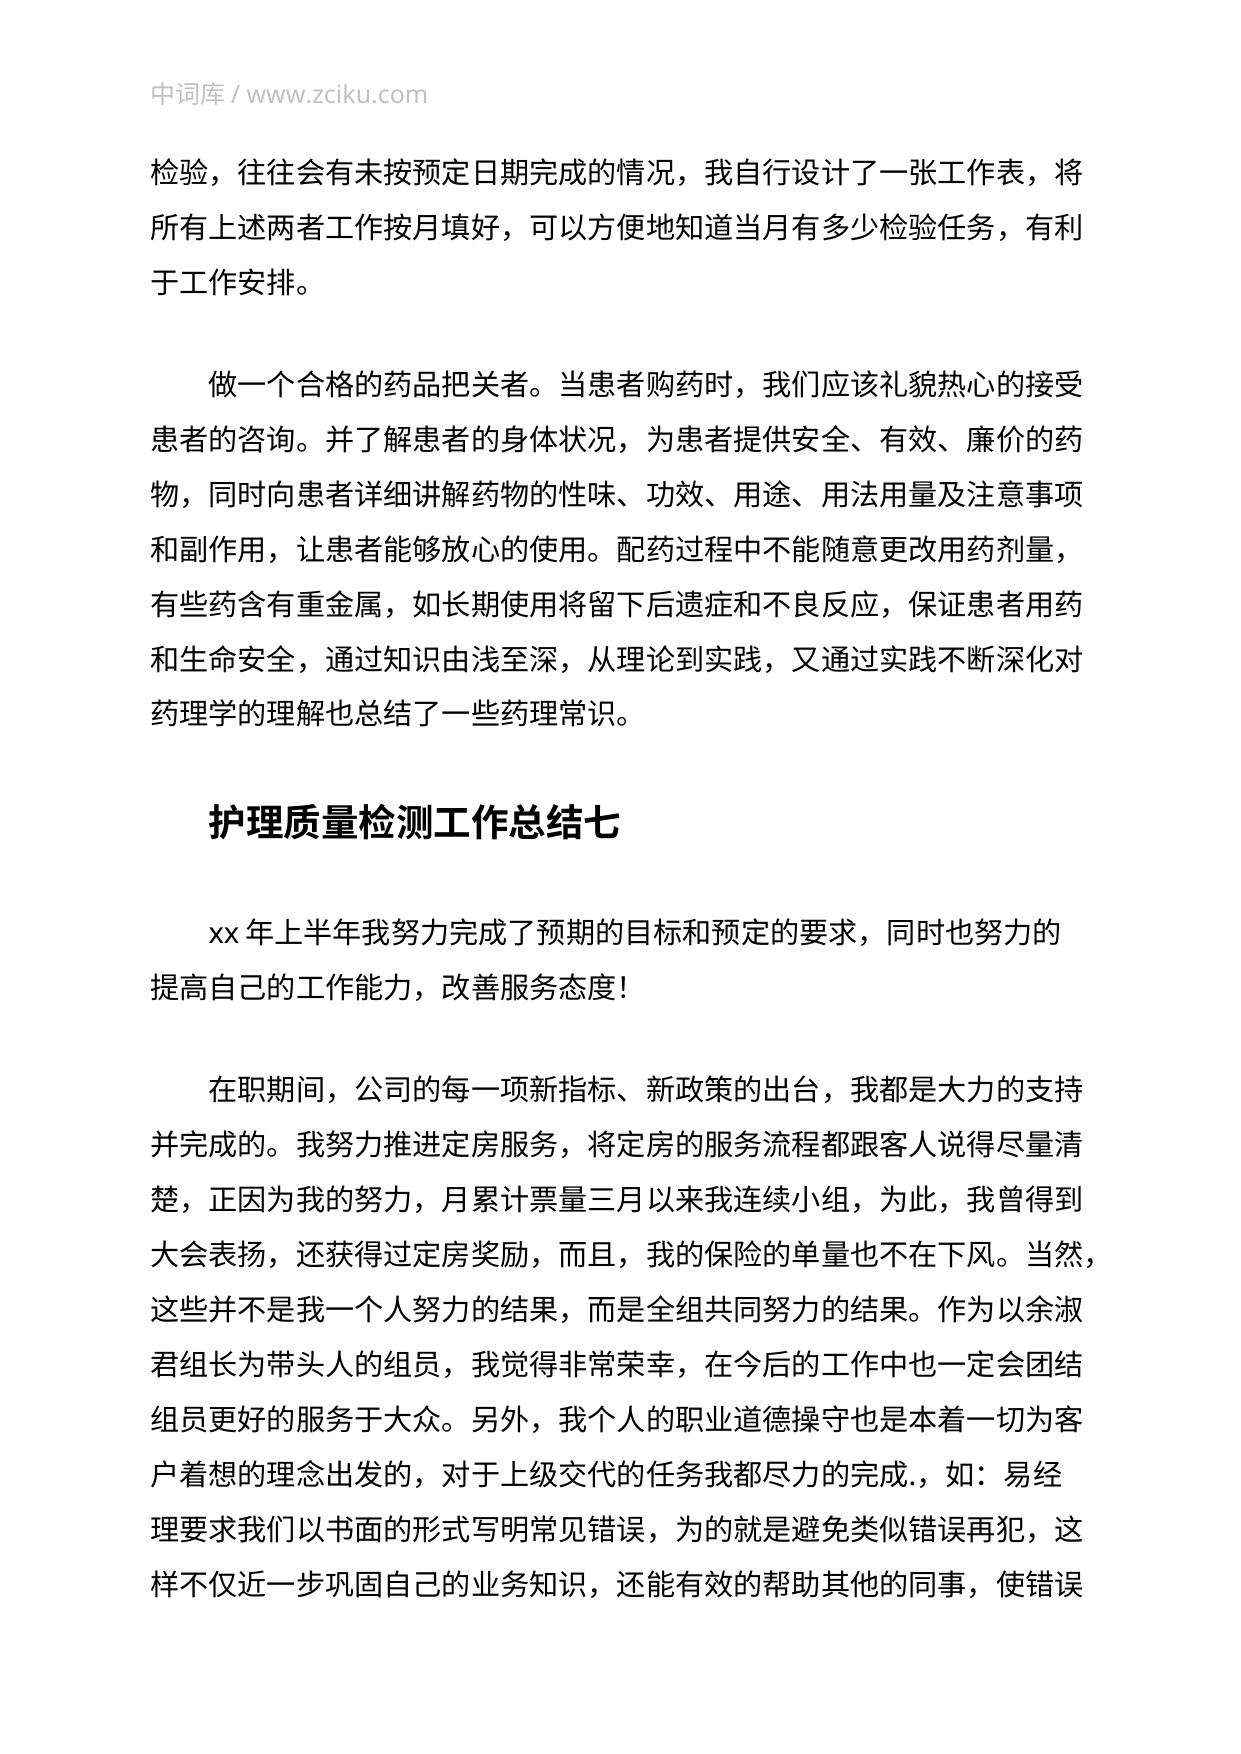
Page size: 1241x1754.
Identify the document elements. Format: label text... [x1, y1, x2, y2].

text xx年上半年我努力完成了预期的目标和预定的要求，同时也努力的提高自己的工作能力，改善服务态度！ [150, 910, 1090, 1007]
text 做一个合格的药品把关者。当患者购药时，我们应该礼貌热心的接受患者的咨询。并了解患者的身体状况，为患者提供安全、有效、廉价的药物，同时向患者详细讲解药物的性味、功效、用途、用法用量及注意事项和副作用，让患者能够放心的使用。配药过程中不能随意更改用药剂量，有些药含有重金属，如长期使用将留下后遗症和不良反应，保证患者用药和生命安全，通过知识由浅至深，从理论到实践，又通过实践不断深化对药理学的理解也总结了一些药理常识。 [150, 362, 1090, 733]
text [150, 150, 1090, 302]
text 护理质量检测工作总结七 [150, 793, 1090, 847]
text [150, 1067, 1090, 1603]
